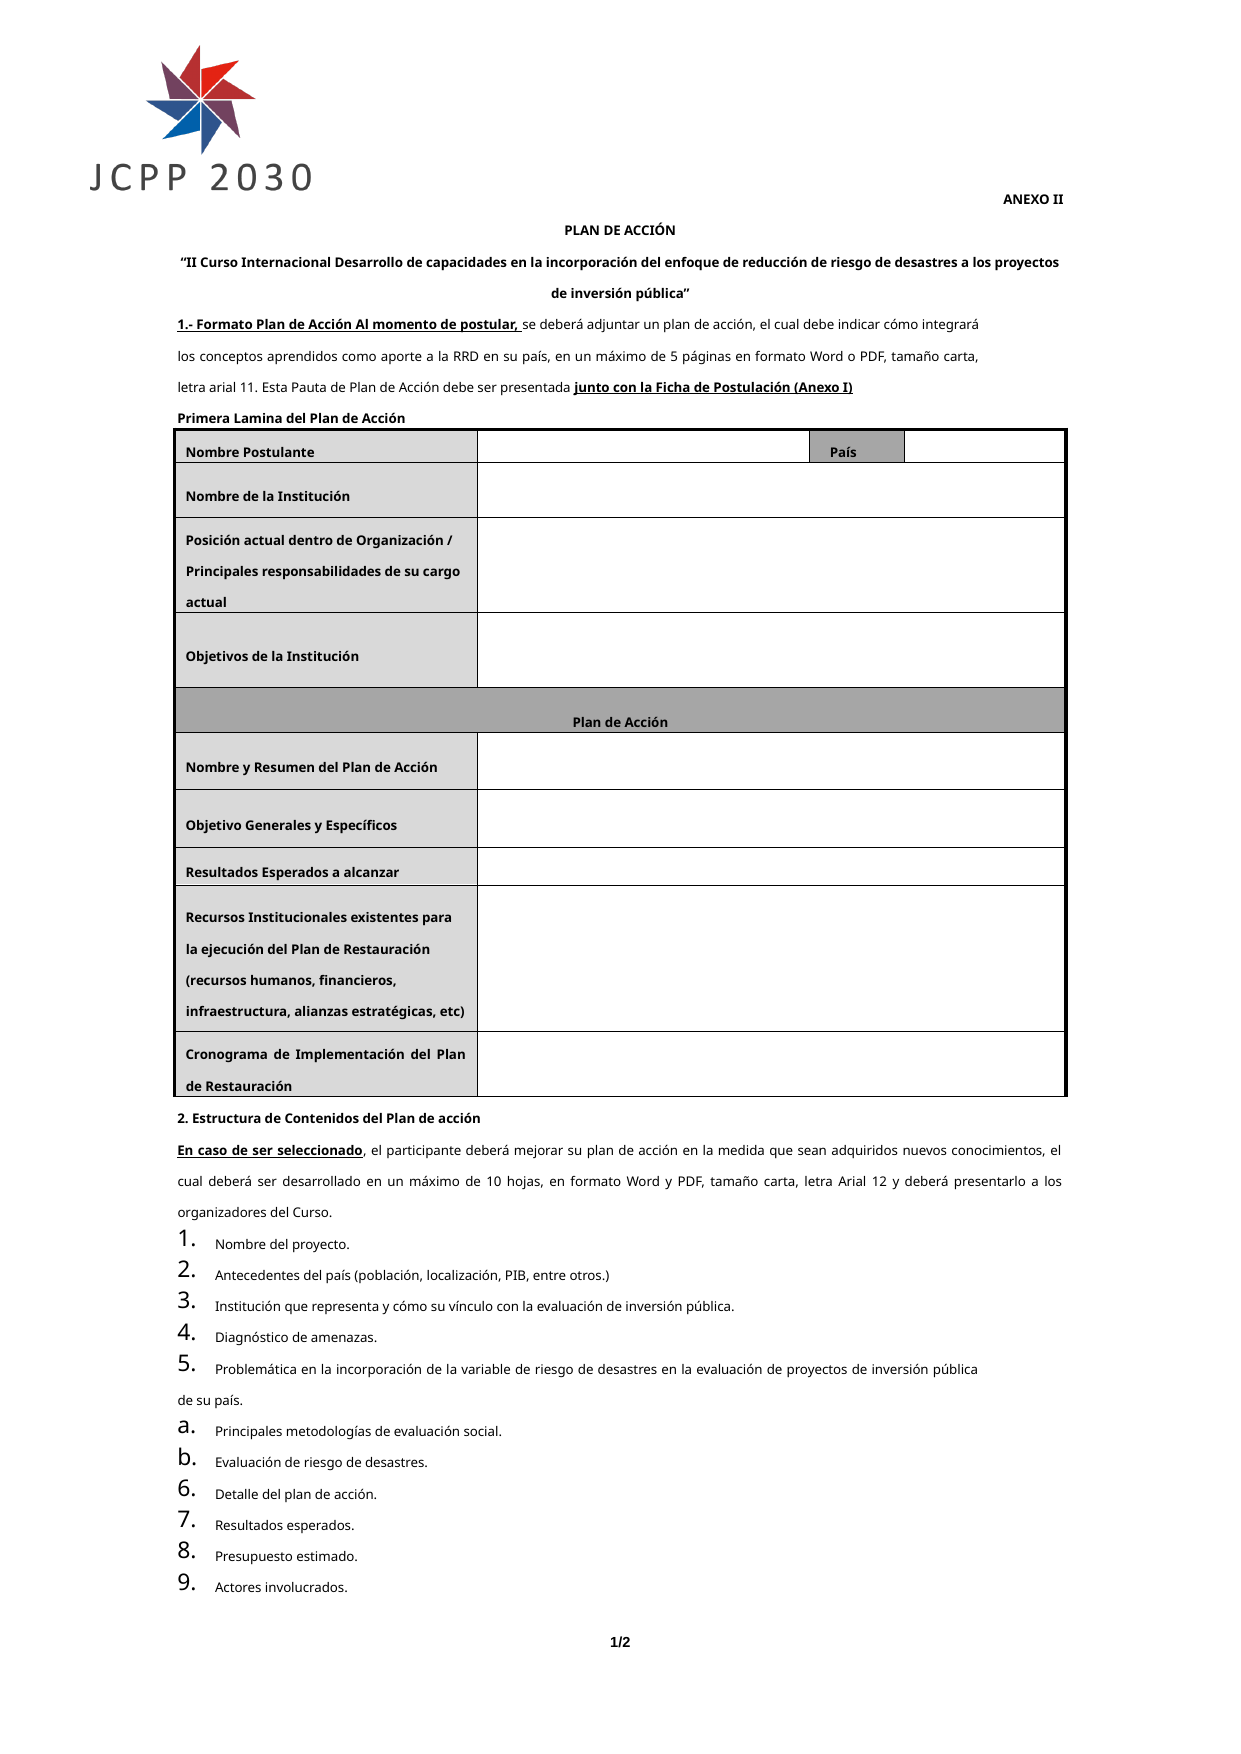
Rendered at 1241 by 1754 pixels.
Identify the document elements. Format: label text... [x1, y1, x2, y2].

list Evaluación de riesgo de desastres. [177, 1441, 980, 1472]
picture [63, 23, 338, 212]
table_cell [478, 518, 1064, 612]
table_header País [810, 431, 904, 462]
table_cell Objetivo Generales y Específicos [176, 790, 477, 847]
list Principales metodologías de evaluación social. [177, 1409, 980, 1441]
table_header [905, 431, 1064, 462]
text 2. Estructura de Contenidos del Plan de acción [177, 1097, 1063, 1128]
list Antecedentes del país (población, localización, PIB, entre otros.) [177, 1253, 980, 1284]
list Actores involucrados. [177, 1566, 980, 1597]
list Resultados esperados. [177, 1503, 980, 1534]
list Problemática en la incorporación de la variable de riesgo de desastres en la evaluación de proyectos de inversión pública de su país. [177, 1347, 980, 1409]
list Nombre del proyecto. [177, 1222, 980, 1253]
table_cell [478, 886, 1064, 1031]
text En caso de ser seleccionado, el participante deberá mejorar su plan de acción en la medida que sean adquiridos nuevos conocimientos, el cual deberá ser desarrollado en un máximo de 10 hojas, en formato Word y PDF, tamaño carta, letra Arial 12 y deberá presentarlo a los organizadores del Curso. [177, 1128, 1063, 1222]
table_cell [478, 848, 1064, 884]
table_cell [478, 463, 1064, 517]
list Institución que representa y cómo su vínculo con la evaluación de inversión pública. [177, 1284, 980, 1316]
table_cell Objetivos de la Institución [176, 613, 477, 687]
text ANEXO II [338, 177, 1063, 208]
table_cell Nombre y Resumen del Plan de Acción [176, 733, 477, 789]
table_cell [478, 613, 1064, 687]
table_header [478, 431, 809, 462]
table_cell Resultados Esperados a alcanzar [176, 848, 477, 884]
table_cell Recursos Institucionales existentes para la ejecución del Plan de Restauración (recursos humanos, financieros, infraestructura, alianzas estratégicas, etc) [176, 886, 477, 1031]
table_cell Cronograma de Implementación del Plan de Restauración [176, 1032, 477, 1096]
text 1.- Formato Plan de Acción Al momento de postular, se deberá adjuntar un plan de acción, el cual debe indicar cómo integrará los conceptos aprendidos como aporte a la RRD en su país, en un máximo de 5 páginas en formato Word o PDF, tamaño carta, letra arial 11. Esta Pauta de Plan de Acción debe ser presentada junto con la Ficha de Postulación (Anexo I) [177, 302, 980, 396]
table_cell Posición actual dentro de Organización / Principales responsabilidades de su cargo actual [176, 518, 477, 612]
text Primera Lamina del Plan de Acción [177, 396, 1063, 428]
table_cell [478, 1032, 1064, 1096]
text “II Curso Internacional Desarrollo de capacidades en la incorporación del enfoque de reducción de riesgo de desastres a los proyectos de inversión pública” [177, 240, 1063, 302]
list Presupuesto estimado. [177, 1534, 980, 1566]
table_cell [478, 790, 1064, 847]
list Detalle del plan de acción. [177, 1472, 980, 1503]
text PLAN DE ACCIÓN [177, 209, 1063, 240]
list Diagnóstico de amenazas. [177, 1316, 980, 1347]
table_cell Nombre de la Institución [176, 463, 477, 517]
table_cell Plan de Acción [176, 688, 1064, 732]
table_cell [478, 733, 1064, 789]
table_header Nombre Postulante [176, 431, 477, 462]
